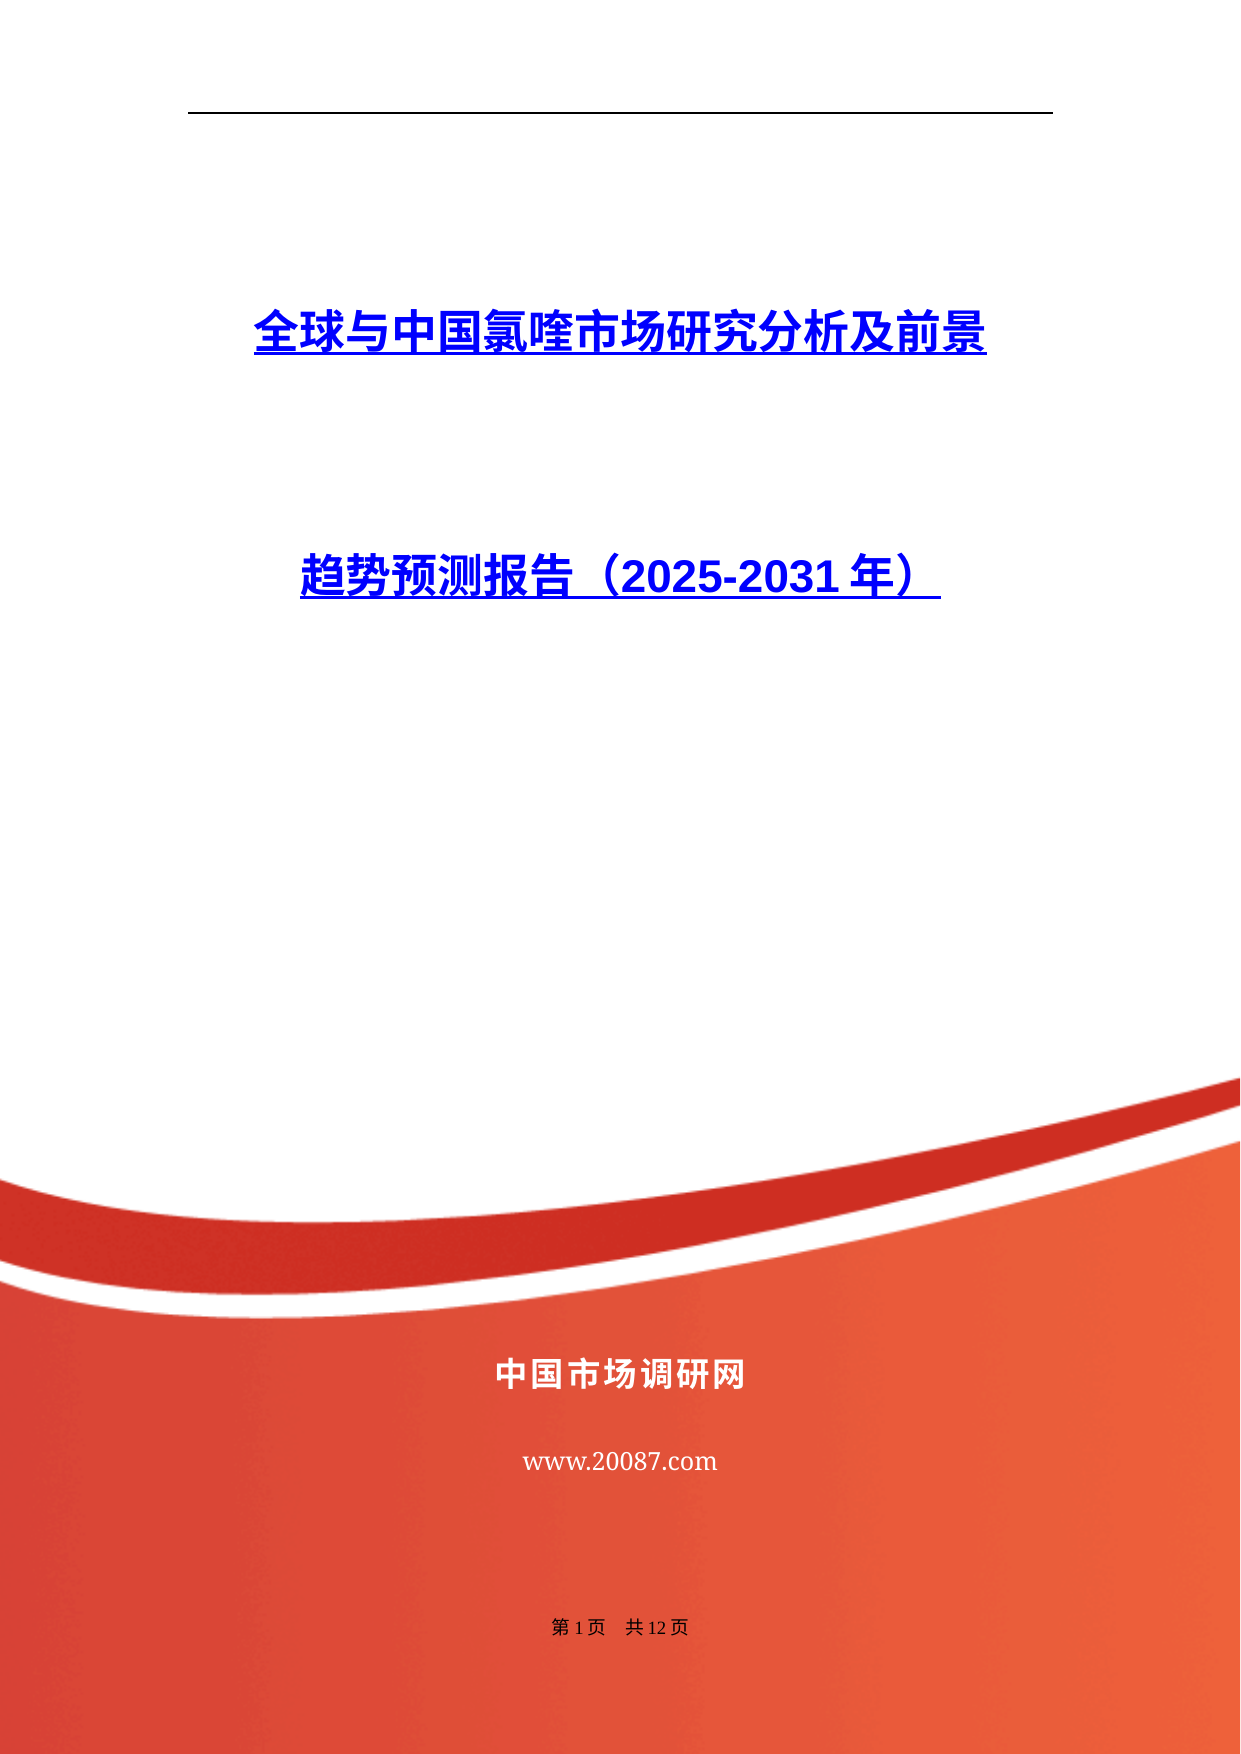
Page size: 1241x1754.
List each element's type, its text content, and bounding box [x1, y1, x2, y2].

text www.20087.com [187, 1428, 1053, 1493]
picture [0, 1006, 1241, 1754]
table_header 全球与中国氯喹市场研究分析及前景趋势预测报告（2025-2031年） [188, 207, 1053, 773]
subtitle 中国市场调研网 [187, 1339, 1053, 1404]
